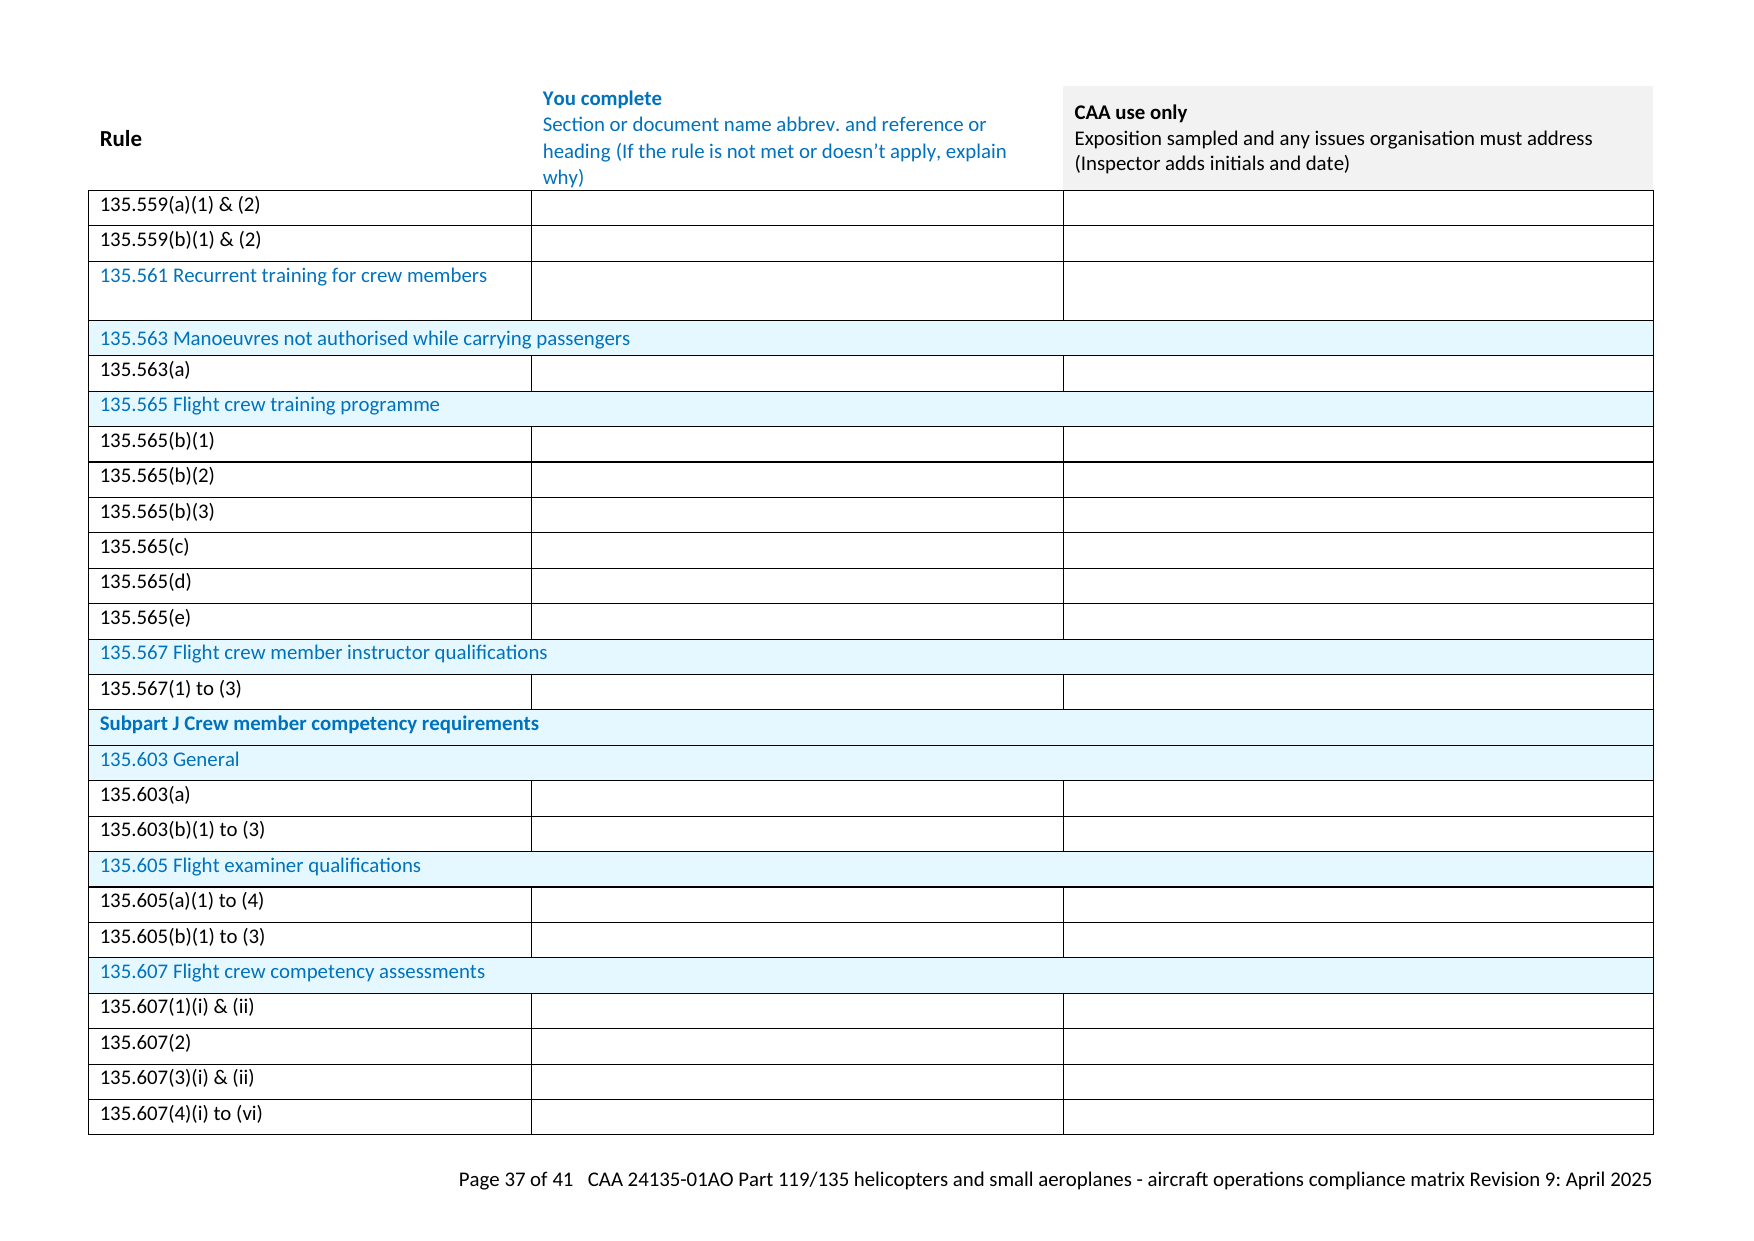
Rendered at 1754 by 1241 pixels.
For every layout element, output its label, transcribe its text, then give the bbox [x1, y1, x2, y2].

table_cell 135.565(d) [89, 569, 531, 603]
table_cell [532, 262, 1063, 320]
table_cell 135.565 Flight crew training programme [89, 392, 1653, 426]
table_cell [1064, 226, 1653, 261]
table_cell [1064, 817, 1653, 851]
table_cell [1064, 888, 1653, 922]
table_cell [1064, 533, 1653, 568]
table_cell [1064, 191, 1653, 225]
table_cell [1064, 781, 1653, 816]
table_cell Subpart J Crew member competency requirements [89, 710, 1653, 745]
table_cell [532, 675, 1063, 709]
table_cell 135.561 Recurrent training for crew members [89, 262, 531, 320]
table_cell [532, 191, 1063, 225]
table_cell [532, 427, 1063, 461]
table_cell 135.603(b)(1) to (3) [89, 817, 531, 851]
table_cell [532, 994, 1063, 1028]
table_cell 135.607(1)(i) & (ii) [89, 994, 531, 1028]
table_cell [1064, 498, 1653, 532]
table_cell 135.605(b)(1) to (3) [89, 923, 531, 957]
table_cell [1064, 923, 1653, 957]
table_cell [532, 923, 1063, 957]
table_cell [1064, 1029, 1653, 1063]
table_cell 135.603(a) [89, 781, 531, 816]
table_cell [532, 1029, 1063, 1063]
table_cell [532, 604, 1063, 638]
table_cell [532, 226, 1063, 261]
table_cell [532, 1065, 1063, 1099]
table_cell [1064, 427, 1653, 461]
table_cell 135.559(a)(1) & (2) [89, 191, 531, 225]
table_header Rule [88, 86, 531, 190]
table_cell 135.565(b)(2) [89, 463, 531, 497]
table_cell [532, 1100, 1063, 1134]
table_cell [1064, 675, 1653, 709]
table_cell [1064, 994, 1653, 1028]
table_header You complete Section or document name abbrev. and reference or heading (If the rule is not met or doesn’t apply, explain why) [531, 86, 1063, 190]
table_cell 135.607(2) [89, 1029, 531, 1063]
table_cell [532, 498, 1063, 532]
table_cell [1064, 463, 1653, 497]
table_cell [532, 888, 1063, 922]
table_cell [532, 781, 1063, 816]
table_cell [532, 817, 1063, 851]
table_cell 135.607(4)(i) to (vi) [89, 1100, 531, 1134]
table_header CAA use only Exposition sampled and any issues organisation must address (Inspector adds initials and date) [1063, 86, 1653, 190]
table_cell [1064, 604, 1653, 638]
table_cell 135.559(b)(1) & (2) [89, 226, 531, 261]
table_cell 135.565(b)(1) [89, 427, 531, 461]
table_cell [532, 463, 1063, 497]
table_cell [532, 356, 1063, 391]
table_cell [1064, 262, 1653, 320]
table_cell 135.565(c) [89, 533, 531, 568]
table_cell 135.567 Flight crew member instructor qualifications [89, 640, 1653, 674]
table_cell 135.567(1) to (3) [89, 675, 531, 709]
table_cell 135.565(e) [89, 604, 531, 638]
table_cell 135.605 Flight examiner qualifications [89, 852, 1653, 886]
table_cell 135.563 Manoeuvres not authorised while carrying passengers [89, 321, 1653, 355]
table_cell 135.565(b)(3) [89, 498, 531, 532]
table_cell [532, 569, 1063, 603]
table_cell 135.603 General [89, 746, 1653, 780]
table_cell [1064, 356, 1653, 391]
table_cell [1064, 569, 1653, 603]
table_cell 135.563(a) [89, 356, 531, 391]
table_cell [532, 533, 1063, 568]
table_cell 135.607 Flight crew competency assessments [89, 958, 1653, 993]
table_cell 135.607(3)(i) & (ii) [89, 1065, 531, 1099]
table_cell [1064, 1100, 1653, 1134]
table_cell 135.605(a)(1) to (4) [89, 888, 531, 922]
table_cell [1064, 1065, 1653, 1099]
